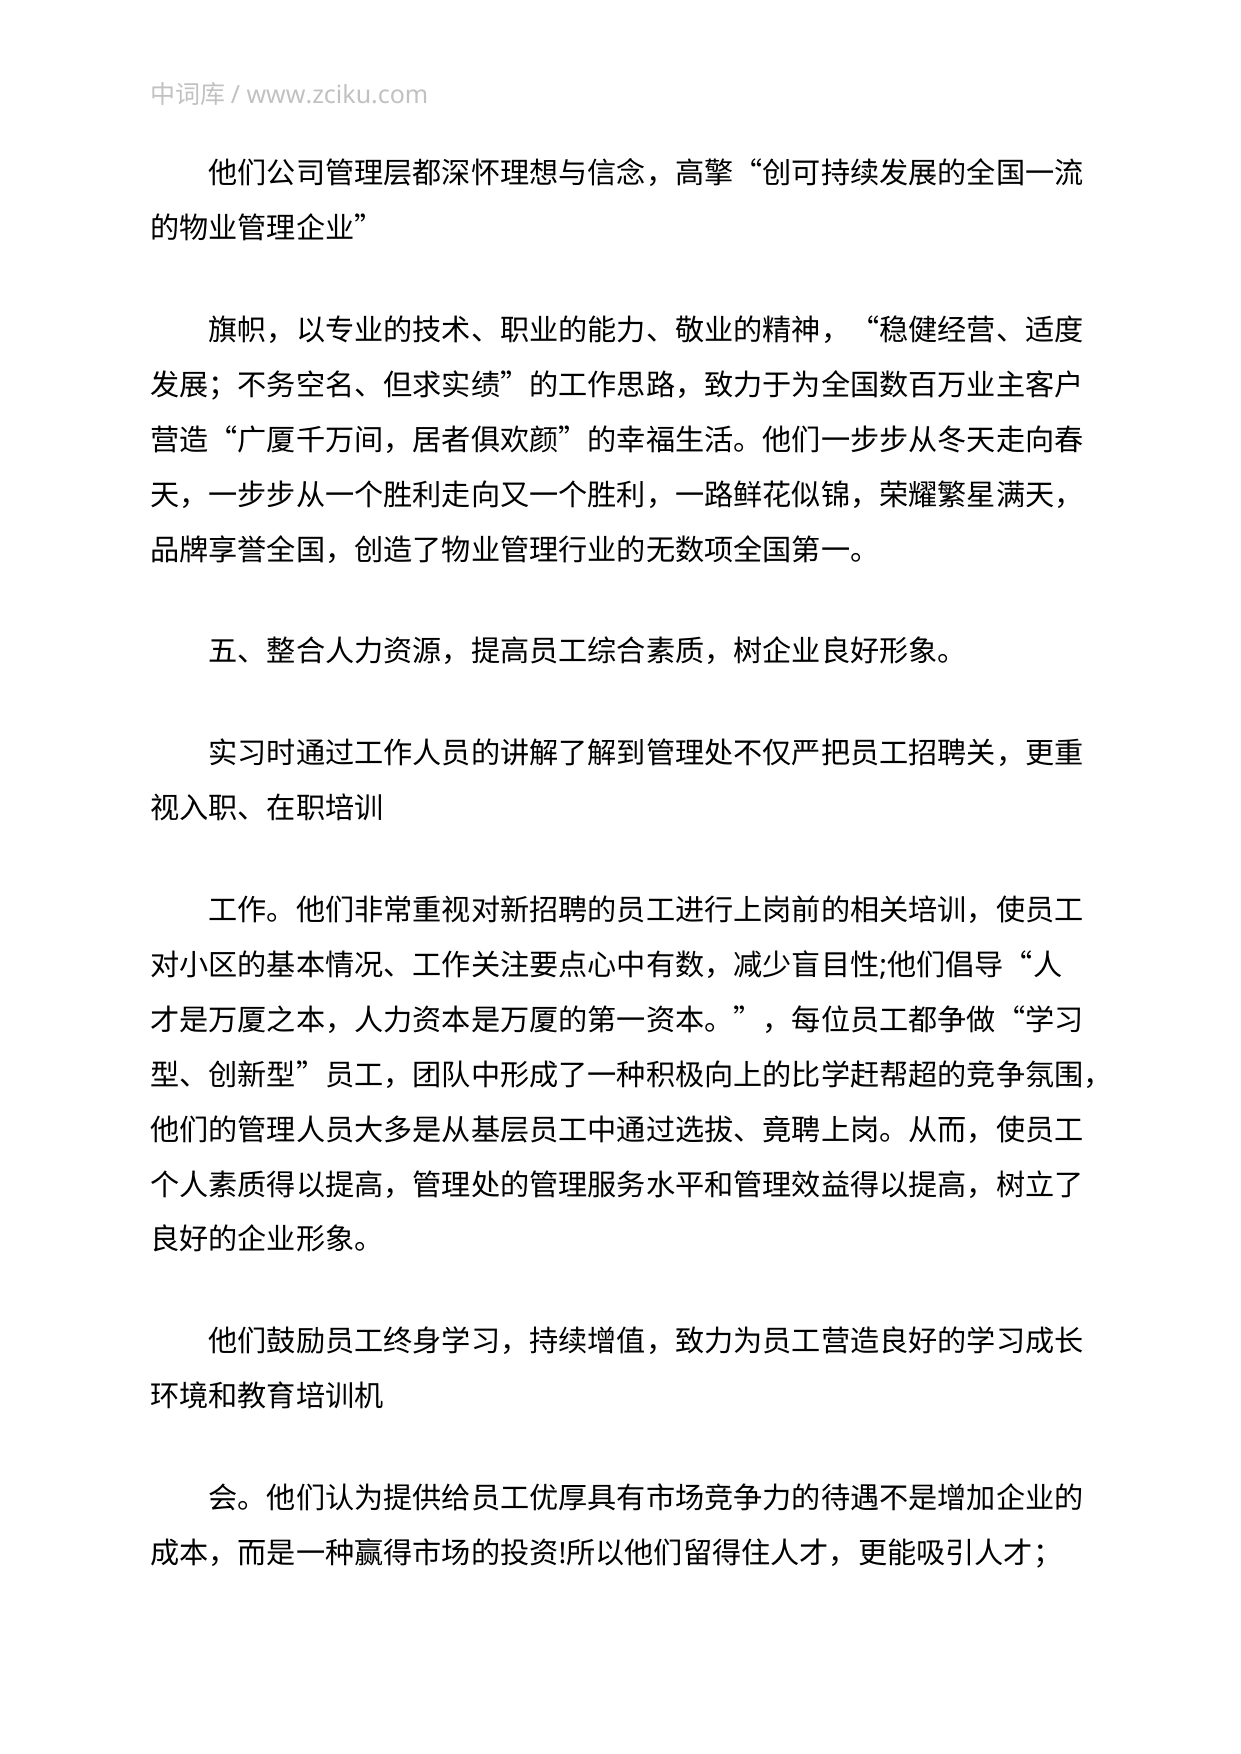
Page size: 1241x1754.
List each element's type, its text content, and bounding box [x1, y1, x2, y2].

text 工作。他们非常重视对新招聘的员工进行上岗前的相关培训，使员工对小区的基本情况、工作关注要点心中有数，减少盲目性;他们倡导“人才是万厦之本，人力资本是万厦的第一资本。”，每位员工都争做“学习型、创新型”员工，团队中形成了一种积极向上的比学赶帮超的竞争氛围，他们的管理人员大多是从基层员工中通过选拔、竟聘上岗。从而，使员工个人素质得以提高，管理处的管理服务水平和管理效益得以提高，树立了良好的企业形象。 [150, 886, 1090, 1258]
text 旗帜，以专业的技术、职业的能力、敬业的精神，“稳健经营、适度发展；不务空名、但求实绩”的工作思路，致力于为全国数百万业主客户营造“广厦千万间，居者俱欢颜”的幸福生活。他们一步步从冬天走向春天，一步步从一个胜利走向又一个胜利，一路鲜花似锦，荣耀繁星满天，品牌享誉全国，创造了物业管理行业的无数项全国第一。 [150, 307, 1090, 568]
text 五、整合人力资源，提高员工综合素质，树企业良好形象。 [150, 628, 1090, 670]
text 他们公司管理层都深怀理想与信念，高擎“创可持续发展的全国一流的物业管理企业” [150, 150, 1090, 247]
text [150, 1474, 1090, 1572]
text 实习时通过工作人员的讲解了解到管理处不仅严把员工招聘关，更重视入职、在职培训 [150, 730, 1090, 827]
text 他们鼓励员工终身学习，持续增值，致力为员工营造良好的学习成长环境和教育培训机 [150, 1318, 1090, 1415]
